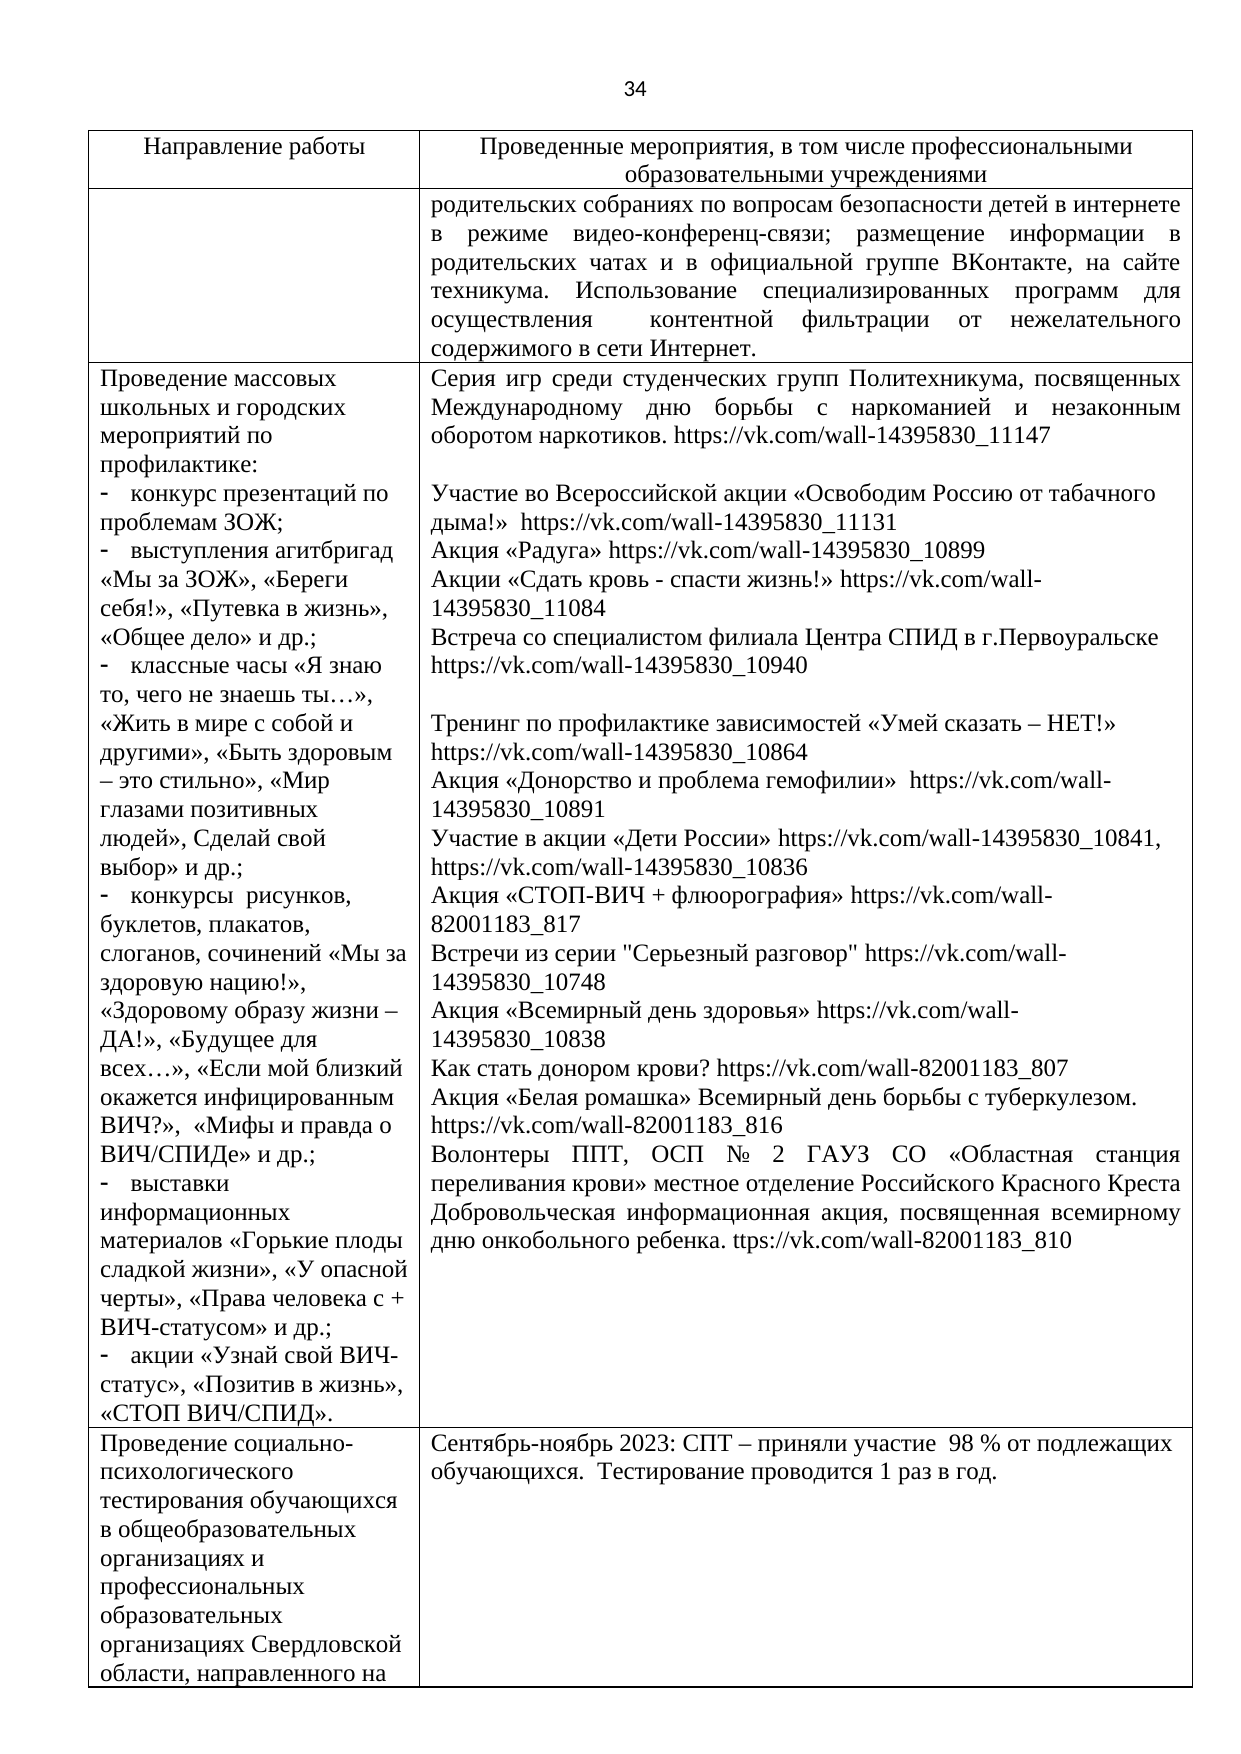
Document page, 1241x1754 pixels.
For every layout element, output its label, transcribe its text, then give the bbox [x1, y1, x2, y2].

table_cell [89, 189, 419, 362]
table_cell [420, 1428, 1192, 1686]
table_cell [89, 1428, 419, 1686]
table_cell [420, 189, 1192, 362]
table_cell Проведение массовых школьных и городских мероприятий по профилактике: конкурс презентаций по проблемам ЗОЖ; выступления агитбригад «Мы за ЗОЖ», «Береги себя!», «Путевка в жизнь», «Общее дело» и др.; классные часы «Я знаю то, чего не знаешь ты…», «Жить в мире с собой и другими», «Быть здоровым – это стильно», «Мир глазами позитивных людей», Сделай свой выбор» и др.; конкурсы рисунков, буклетов, плакатов, слоганов, сочинений «Мы за здоровую нацию!», «Здоровому образу жизни – ДА!», «Будущее для всех…», «Если мой близкий окажется инфицированным ВИЧ?», «Мифы и правда о ВИЧ/СПИДе» и др.; выставки информационных материалов «Горькие плоды сладкой жизни», «У опасной черты», «Права человека с + ВИЧ-статусом» и др.; акции «Узнай свой ВИЧ-статус», «Позитив в жизнь», «СТОП ВИЧ/СПИД». [89, 363, 419, 1427]
table_header Направление работы [89, 131, 419, 188]
table_cell Серия игр среди студенческих групп Политехникума, посвященных Международному дню борьбы с наркоманией и незаконным оборотом наркотиков. https://vk.com/wall-14395830_11147 Участие во Всероссийской акции «Освободим Россию от табачного дыма!» https://vk.com/wall-14395830_11131 Акция «Радуга» https://vk.com/wall-14395830_10899 Акции «Сдать кровь - спасти жизнь!» https://vk.com/wall-14395830_11084 Встреча со специалистом филиала Центра СПИД в г.Первоуральске https://vk.com/wall-14395830_10940 Тренинг по профилактике зависимостей «Умей сказать – НЕТ!» https://vk.com/wall-14395830_10864 Акция «Донорство и проблема гемофилии» https://vk.com/wall-14395830_10891 Участие в акции «Дети России» https://vk.com/wall-14395830_10841, https://vk.com/wall-14395830_10836 Акция «СТОП-ВИЧ + флюорография» https://vk.com/wall-82001183_817 Встречи из серии "Серьезный разговор" https://vk.com/wall-14395830_10748 Акция «Всемирный день здоровья» https://vk.com/wall-14395830_10838 Как стать донором крови? https://vk.com/wall-82001183_807 Акция «Белая ромашка» Всемирный день борьбы с туберкулезом. https://vk.com/wall-82001183_816 Волонтеры ППТ, ОСП № 2 ГАУЗ СО «Областная станция переливания крови» местное отделение Российского Красного Креста Добровольческая информационная акция, посвященная всемирному дню онкобольного ребенка. ttps://vk.com/wall-82001183_810 [420, 363, 1192, 1427]
table_header Проведенные мероприятия, в том числе профессиональными образовательными учреждениями [420, 131, 1192, 188]
